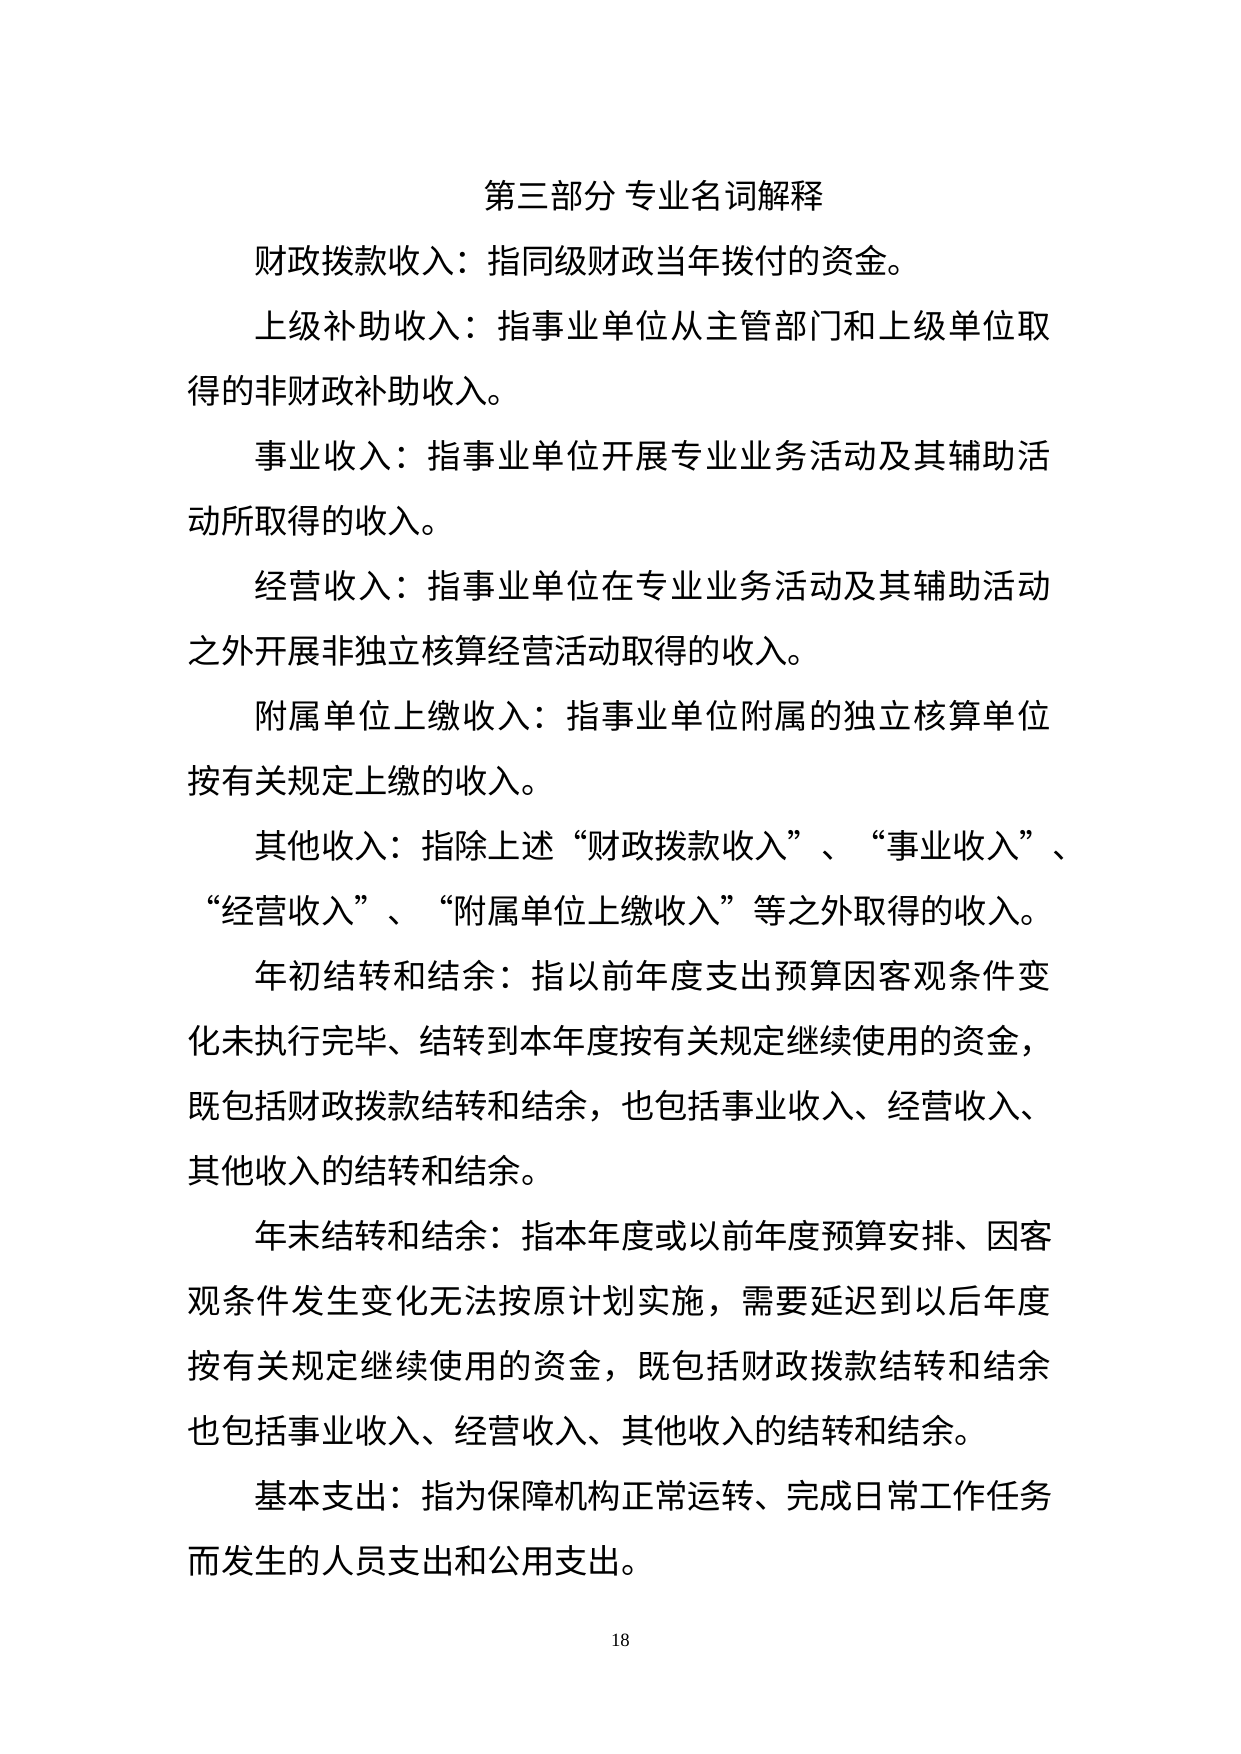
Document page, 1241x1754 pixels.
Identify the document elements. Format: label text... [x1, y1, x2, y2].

list 第三部分 专业名词解释 [187, 162, 1053, 227]
text 财政拨款收入：指同级财政当年拨付的资金。 [187, 227, 1053, 292]
text 其他收入：指除上述“财政拨款收入”、“事业收入”、“经营收入”、“附属单位上缴收入”等之外取得的收入。 [187, 812, 1053, 1007]
text 上级补助收入：指事业单位从主管部门和上级单位取得的非财政补助收入。 [187, 292, 1053, 422]
text 年末结转和结余：指本年度或以前年度预算安排、因客观条件发生变化无法按原计划实施，需要延迟到以后年度按有关规定继续使用的资金，既包括财政拨款结转和结余，也包括事业收入、经营收入、其他收入的结转和结余。 [187, 1267, 1053, 1527]
text 附属单位上缴收入：指事业单位附属的独立核算单位按有关规定上缴的收入。 [187, 682, 1053, 812]
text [187, 1527, 1053, 1592]
text 事业收入：指事业单位开展专业业务活动及其辅助活动所取得的收入。 [187, 422, 1053, 552]
text 经营收入：指事业单位在专业业务活动及其辅助活动之外开展非独立核算经营活动取得的收入。 [187, 552, 1053, 682]
text 年初结转和结余：指以前年度支出预算因客观条件变化未执行完毕、结转到本年度按有关规定继续使用的资金，既包括财政拨款结转和结余，也包括事业收入、经营收入、其他收入的结转和结余。 [187, 1007, 1053, 1267]
